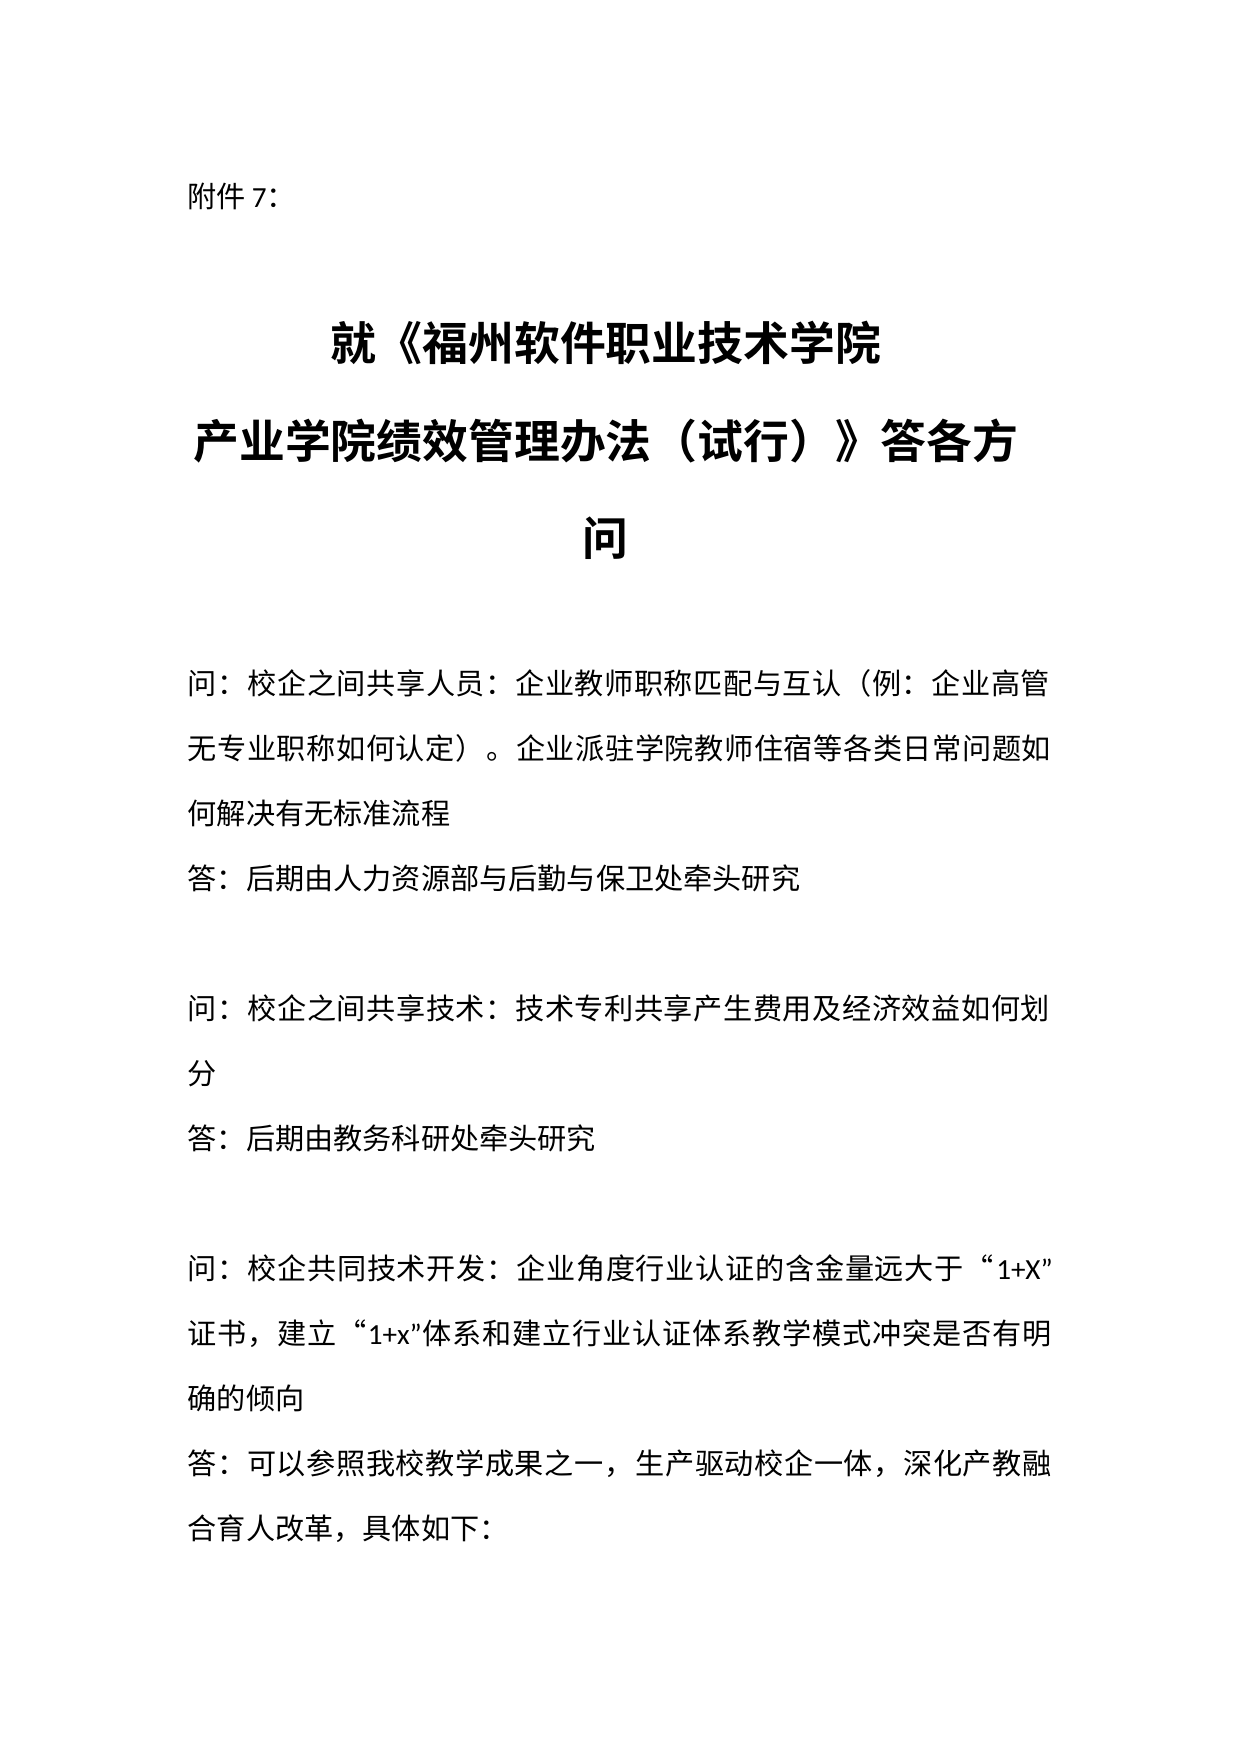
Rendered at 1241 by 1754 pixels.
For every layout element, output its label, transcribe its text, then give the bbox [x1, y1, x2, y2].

text 答：后期由人力资源部与后勤与保卫处牵头研究 [187, 844, 1053, 909]
text 附件7： [187, 162, 1053, 227]
text 就《福州软件职业技术学院 [187, 292, 1023, 389]
text 问：校企之间共享技术：技术专利共享产生费用及经济效益如何划分 [187, 974, 1053, 1104]
text 问：校企共同技术开发：企业角度行业认证的含金量远大于“1+X”证书，建立“1+x”体系和建立行业认证体系教学模式冲突是否有明确的倾向 [187, 1234, 1053, 1429]
text 问：校企之间共享人员：企业教师职称匹配与互认（例：企业高管无专业职称如何认定）。企业派驻学院教师住宿等各类日常问题如何解决有无标准流程 [187, 649, 1053, 844]
text 答：可以参照我校教学成果之一，生产驱动校企一体，深化产教融合育人改革，具体如下： [187, 1429, 1053, 1559]
text 答：后期由教务科研处牵头研究 [187, 1104, 1053, 1169]
text 产业学院绩效管理办法（试行）》答各方问 [187, 389, 1023, 584]
